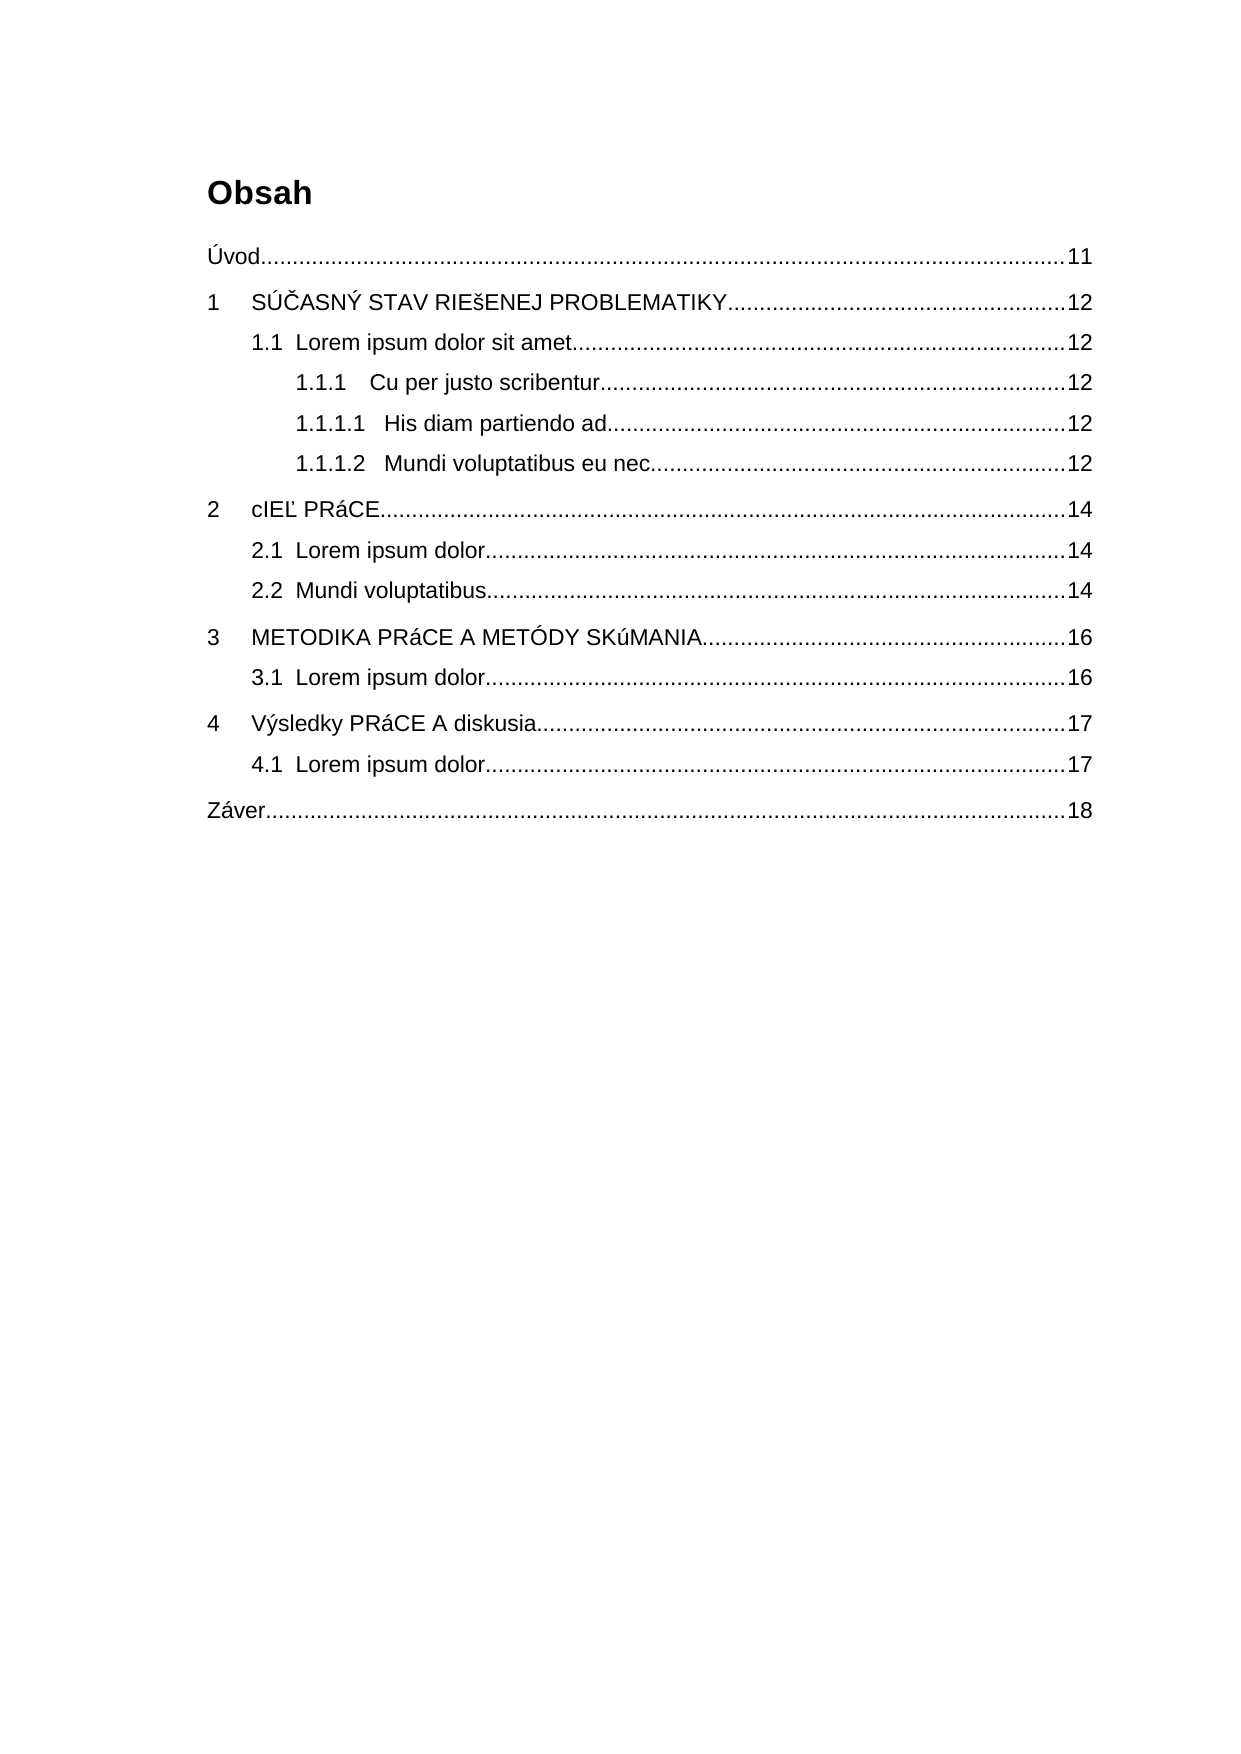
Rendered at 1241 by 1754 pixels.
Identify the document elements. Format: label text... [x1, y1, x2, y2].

text 3 METODIKA PRáCE A METÓDY SKúMANIA 16 [207, 623, 1092, 650]
text 2 cIEĽ PRáCE 14 [207, 496, 1092, 523]
text 1.1.1.1 His diam partiendo ad 12 [295, 409, 1092, 436]
text Úvod 11 [207, 243, 1092, 269]
text 2.1 Lorem ipsum dolor 14 [251, 537, 1092, 563]
text 1.1.1.2 Mundi voluptatibus eu nec 12 [295, 450, 1092, 476]
text 2.2 Mundi voluptatibus 14 [251, 577, 1092, 603]
text 1.1.1 Cu per justo scribentur 12 [295, 369, 1092, 396]
text 1.1 Lorem ipsum dolor sit amet 12 [251, 329, 1092, 355]
text 1 SÚČASNÝ STAV RIEšENEJ PROBLEMATIKY 12 [207, 288, 1092, 315]
text 3.1 Lorem ipsum dolor 16 [251, 664, 1092, 690]
text 4.1 Lorem ipsum dolor 17 [251, 751, 1092, 777]
text Obsah [207, 173, 1092, 211]
text Záver 18 [207, 797, 1092, 824]
text 4 Výsledky PRáCE A diskusia 17 [207, 710, 1092, 737]
